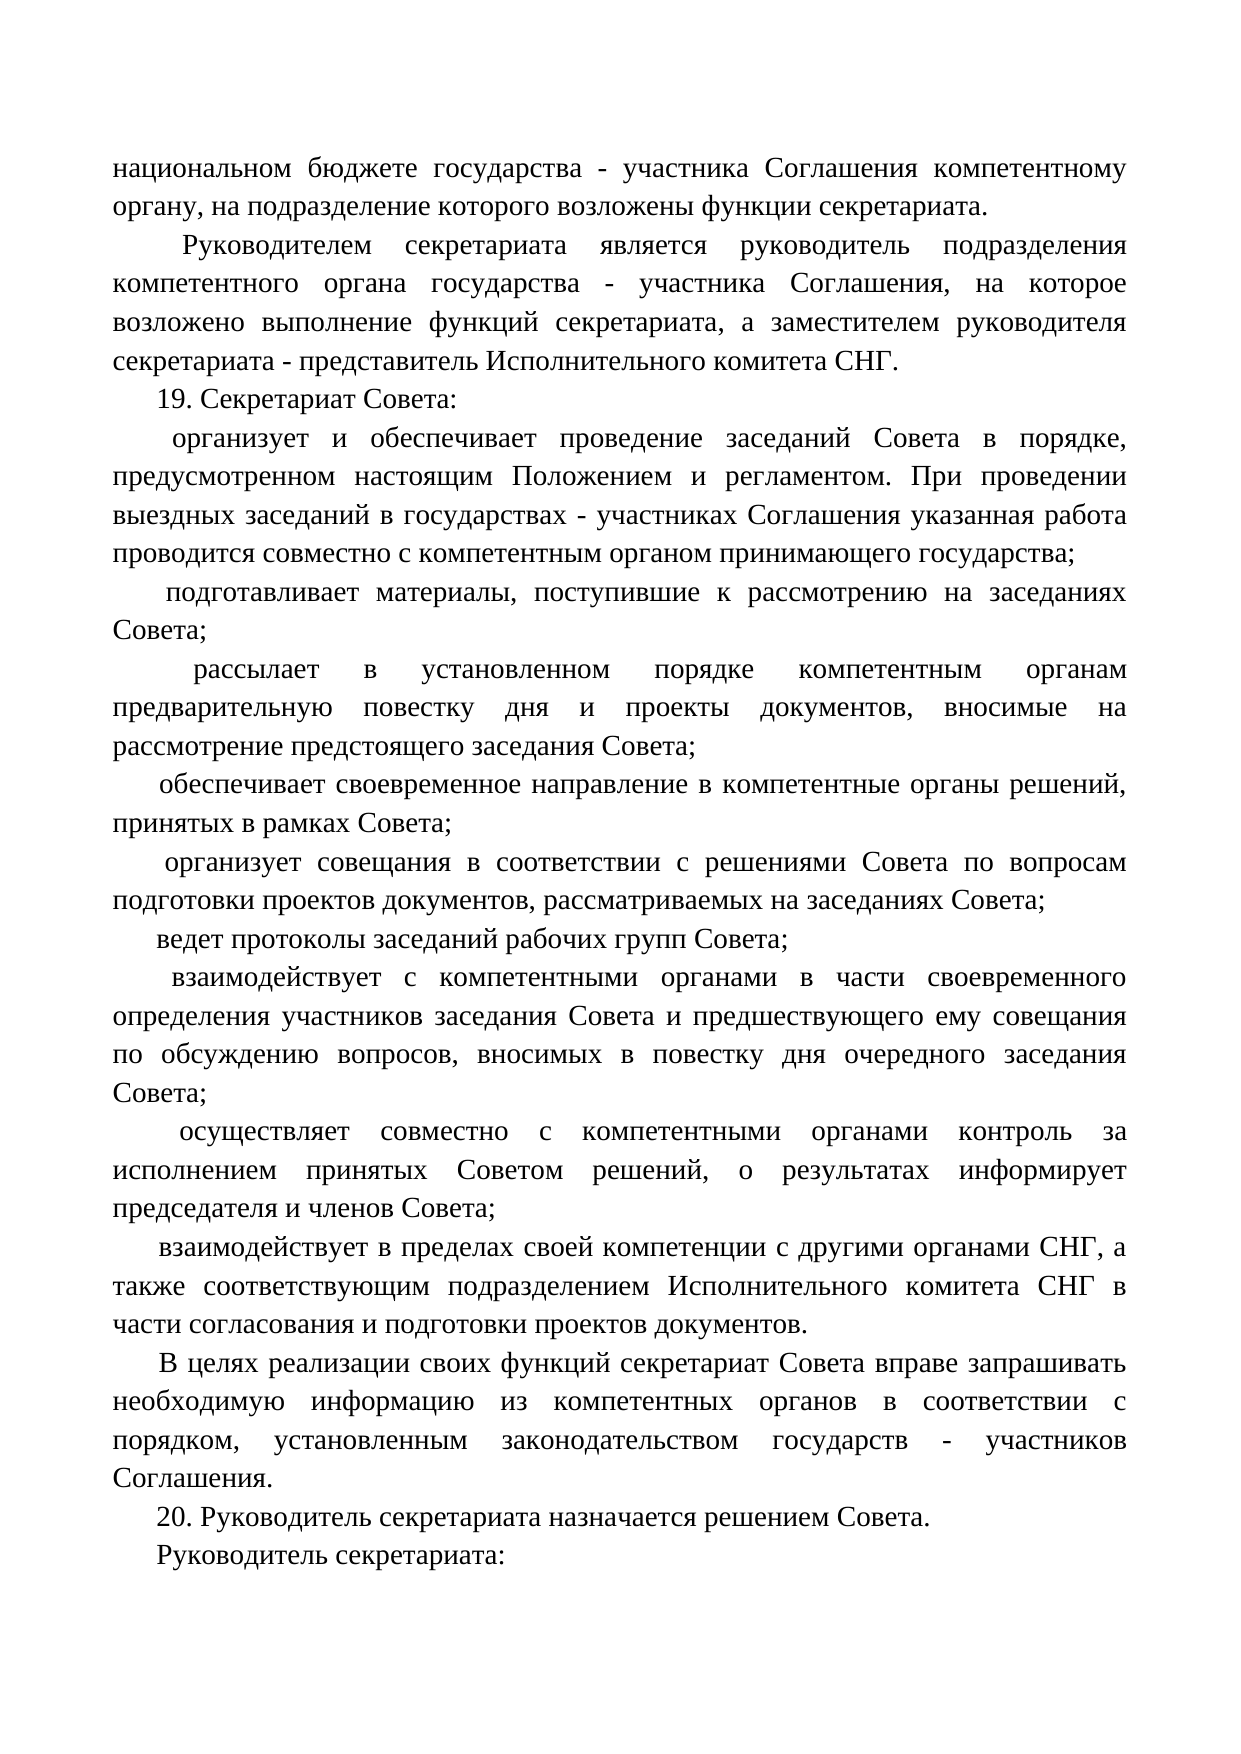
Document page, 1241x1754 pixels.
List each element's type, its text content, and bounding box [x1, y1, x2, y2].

text Руководитель секретариата: [112, 1537, 1128, 1571]
text осуществляет совместно с компетентными органами контроль за исполнением принятых Советом решений, о результатах информирует председателя и членов Совета; [112, 1113, 1128, 1224]
text ведет протоколы заседаний рабочих групп Совета; [112, 921, 1128, 954]
text В целях реализации своих функций секретариат Совета вправе запрашивать необходимую информацию из компетентных органов в соответствии с порядком, установленным законодательством государств - участников Соглашения. [112, 1345, 1128, 1494]
text рассылает в установленном порядке компетентным органам предварительную повестку дня и проекты документов, вносимые на рассмотрение предстоящего заседания Совета; [112, 651, 1128, 762]
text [112, 150, 1128, 222]
text подготавливает материалы, поступившие к рассмотрению на заседаниях Совета; [112, 574, 1128, 646]
text взаимодействует в пределах своей компетенции с другими органами СНГ, а также соответствующим подразделением Исполнительного комитета СНГ в части согласования и подготовки проектов документов. [112, 1229, 1128, 1340]
text организует совещания в соответствии с решениями Совета по вопросам подготовки проектов документов, рассматриваемых на заседаниях Совета; [112, 844, 1128, 916]
text организует и обеспечивает проведение заседаний Совета в порядке, предусмотренном настоящим Положением и регламентом. При проведении выездных заседаний в государствах - участниках Соглашения указанная работа проводится совместно с компетентным органом принимающего государства; [112, 420, 1128, 569]
text 20. Руководитель секретариата назначается решением Совета. [112, 1499, 1128, 1532]
text Руководителем секретариата является руководитель подразделения компетентного органа государства - участника Соглашения, на которое возложено выполнение функций секретариата, а заместителем руководителя секретариата - представитель Исполнительного комитета СНГ. [112, 227, 1128, 376]
text взаимодействует с компетентными органами в части своевременного определения участников заседания Совета и предшествующего ему совещания по обсуждению вопросов, вносимых в повестку дня очередного заседания Совета; [112, 959, 1128, 1108]
text обеспечивает своевременное направление в компетентные органы решений, принятых в рамках Совета; [112, 767, 1128, 839]
text 19. Секретариат Совета: [112, 381, 1128, 415]
